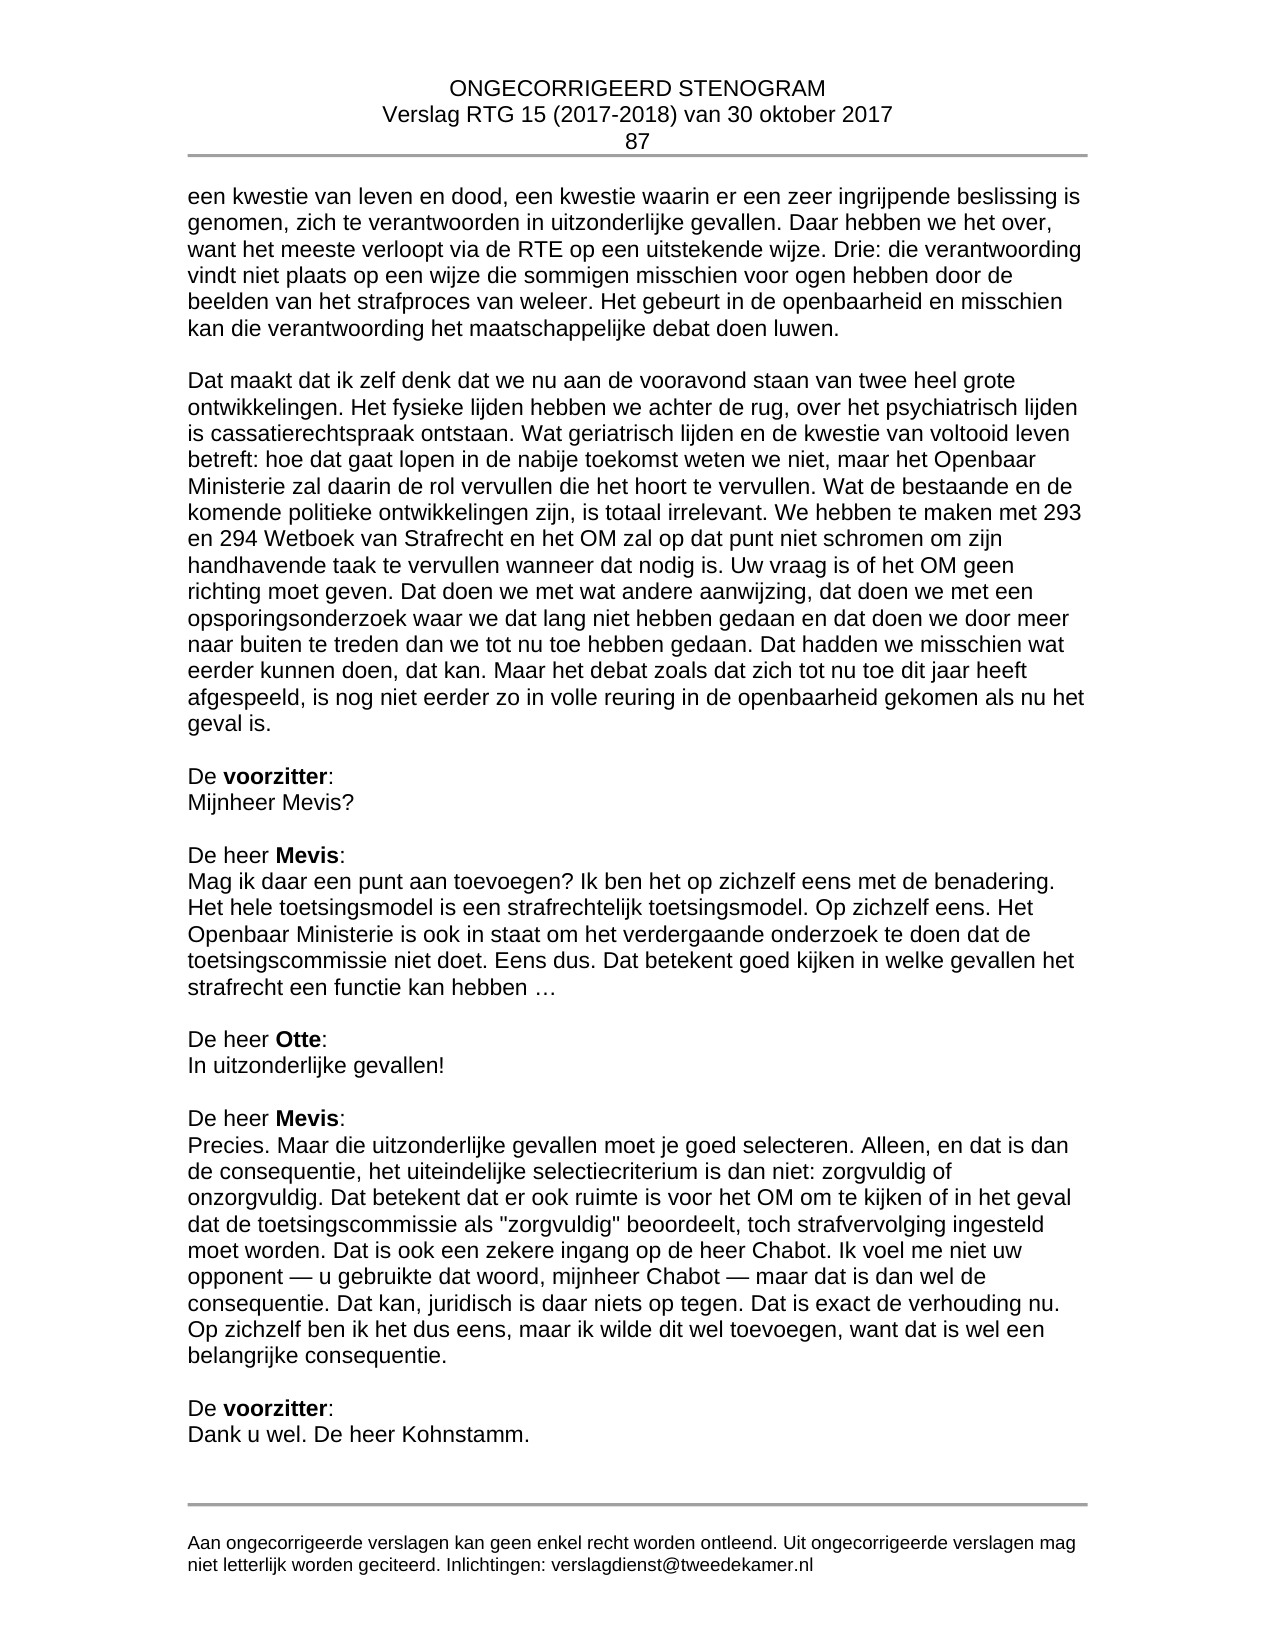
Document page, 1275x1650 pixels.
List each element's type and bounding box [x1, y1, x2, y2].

text [187, 183, 1087, 1474]
